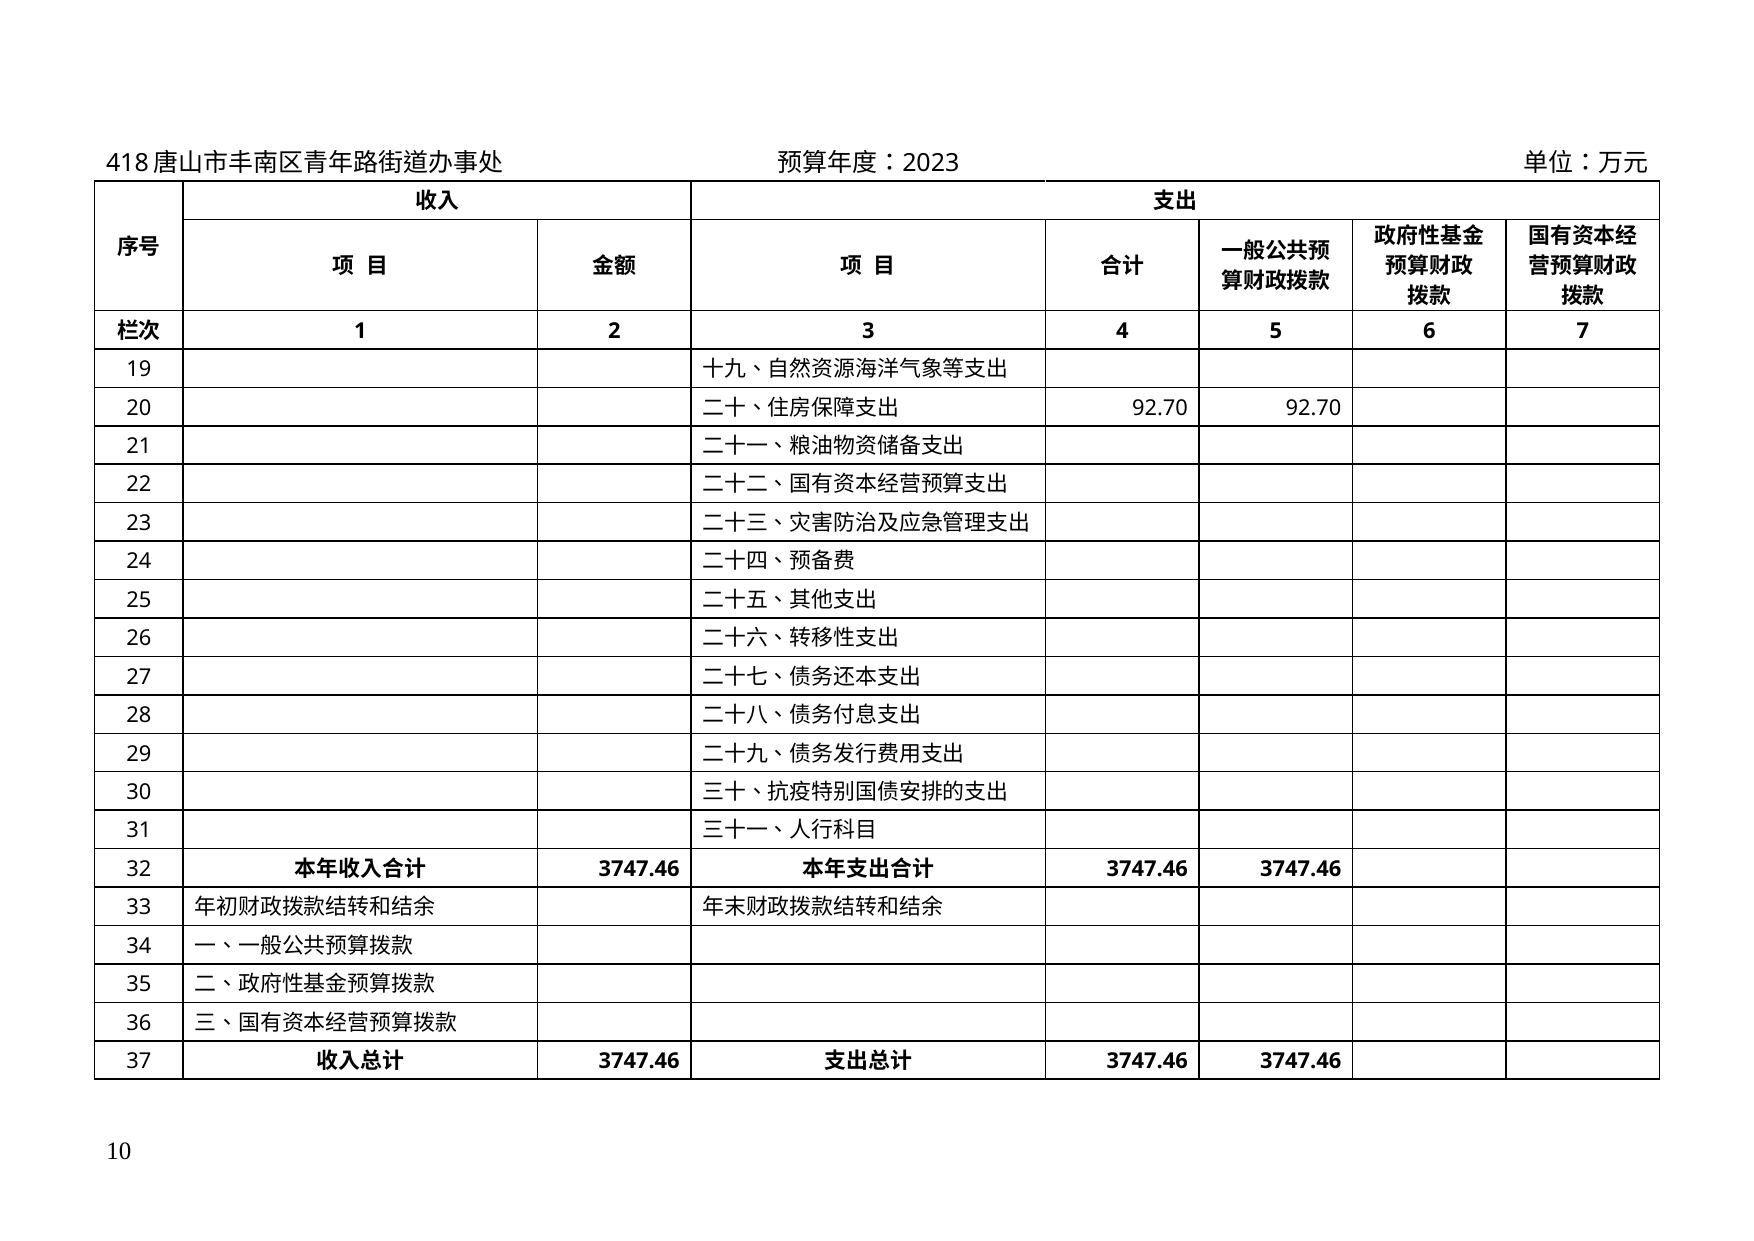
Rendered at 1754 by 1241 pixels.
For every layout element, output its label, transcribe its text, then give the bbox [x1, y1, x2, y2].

table_cell 19 [95, 350, 182, 386]
table_cell 3747.46 [1200, 849, 1352, 886]
table_cell [1046, 503, 1198, 540]
table_cell [538, 503, 690, 540]
table_cell [1353, 503, 1505, 540]
table_cell 二十、住房保障支出 [692, 388, 1045, 425]
table_cell 2 [538, 311, 690, 348]
table_cell 3747.46 [1046, 849, 1198, 886]
table_cell [184, 542, 537, 579]
table_cell [1507, 503, 1659, 540]
table_cell 24 [95, 542, 182, 579]
table_cell 三十一、人行科目 [692, 811, 1045, 848]
table_cell [538, 580, 690, 617]
table_cell [1353, 965, 1505, 1001]
table_cell [538, 926, 690, 963]
table_cell 三、国有资本经营预算拨款 [184, 1003, 537, 1040]
table_cell 22 [95, 465, 182, 502]
table_cell [538, 888, 690, 924]
table_cell 34 [95, 926, 182, 963]
table_cell [538, 427, 690, 463]
table_cell [1353, 849, 1505, 886]
table_cell [1353, 926, 1505, 963]
table_cell [1507, 350, 1659, 386]
table_cell [1200, 657, 1352, 694]
table_cell 二十一、粮油物资储备支出 [692, 427, 1045, 463]
table_cell [1046, 350, 1198, 386]
table_cell [1353, 811, 1505, 848]
table_cell [184, 427, 537, 463]
table_cell [1200, 772, 1352, 809]
table_cell 3747.46 [538, 849, 690, 886]
table_cell 32 [95, 849, 182, 886]
table_cell 二十六、转移性支出 [692, 619, 1045, 656]
table_cell 33 [95, 888, 182, 924]
table_cell 年末财政拨款结转和结余 [692, 888, 1045, 924]
table_cell [1046, 580, 1198, 617]
table_cell [1200, 580, 1352, 617]
table_cell [1507, 811, 1659, 848]
table_cell [1507, 772, 1659, 809]
table_cell 37 [95, 1042, 182, 1078]
table_cell 20 [95, 388, 182, 425]
table_cell 国有资本经营预算财政拨款 [1507, 220, 1659, 309]
table_cell [1507, 1042, 1659, 1078]
table_cell [184, 388, 537, 425]
table_cell [1200, 811, 1352, 848]
table_cell 30 [95, 772, 182, 809]
table_cell [1353, 888, 1505, 924]
table_cell 35 [95, 965, 182, 1001]
table_cell [538, 388, 690, 425]
table_cell 31 [95, 811, 182, 848]
table_cell [184, 465, 537, 502]
table_cell [1200, 503, 1352, 540]
table_cell [184, 350, 537, 386]
table_cell [538, 772, 690, 809]
table_cell [1353, 388, 1505, 425]
table_cell [184, 619, 537, 656]
table_cell [1046, 888, 1198, 924]
table_cell [1353, 542, 1505, 579]
table_cell 项 目 [184, 220, 537, 309]
table_cell [1353, 619, 1505, 656]
table_cell [1046, 926, 1198, 963]
table_cell [538, 811, 690, 848]
table_cell [1200, 965, 1352, 1001]
table_cell 二十五、其他支出 [692, 580, 1045, 617]
table_cell 序号 [95, 182, 182, 309]
table_cell [1046, 465, 1198, 502]
table_cell 21 [95, 427, 182, 463]
table_cell 5 [1200, 311, 1352, 348]
table_cell [692, 926, 1045, 963]
table_cell [1046, 619, 1198, 656]
table_cell [184, 503, 537, 540]
table_cell [1200, 926, 1352, 963]
table_cell [1046, 734, 1198, 771]
table_header 单位：万元 [1046, 143, 1659, 180]
table_cell [538, 965, 690, 1001]
table_cell 政府性基金预算财政 拨款 [1353, 220, 1505, 309]
table_cell 28 [95, 696, 182, 732]
table_cell 支出 [692, 182, 1659, 219]
table_cell [1046, 696, 1198, 732]
table_cell [1353, 1042, 1505, 1078]
table_cell 一般公共预算财政拨款 [1200, 220, 1352, 309]
table_cell [1507, 849, 1659, 886]
table_cell [1200, 696, 1352, 732]
table_cell 3747.46 [538, 1042, 690, 1078]
table_cell [1507, 696, 1659, 732]
table_cell 二十九、债务发行费用支出 [692, 734, 1045, 771]
table_cell 支出总计 [692, 1042, 1045, 1078]
table_cell [184, 811, 537, 848]
table_cell [1507, 427, 1659, 463]
table_cell [538, 734, 690, 771]
table_cell [692, 1003, 1045, 1040]
table_cell [692, 965, 1045, 1001]
table_cell 合计 [1046, 220, 1198, 309]
table_cell 23 [95, 503, 182, 540]
table_cell [184, 734, 537, 771]
table_cell [1046, 772, 1198, 809]
table_cell 年初财政拨款结转和结余 [184, 888, 537, 924]
table_cell 4 [1046, 311, 1198, 348]
table_cell [1353, 772, 1505, 809]
table_cell [1046, 427, 1198, 463]
table_cell [538, 542, 690, 579]
table_cell [1046, 965, 1198, 1001]
table_cell 3747.46 [1046, 1042, 1198, 1078]
table_cell 3747.46 [1200, 1042, 1352, 1078]
table_cell [538, 1003, 690, 1040]
table_cell [1200, 1003, 1352, 1040]
table_cell [1200, 888, 1352, 924]
table_cell 25 [95, 580, 182, 617]
table_cell [1200, 542, 1352, 579]
table_cell 二十三、灾害防治及应急管理支出 [692, 503, 1045, 540]
table_cell 26 [95, 619, 182, 656]
table_cell [1507, 580, 1659, 617]
table_cell [1046, 542, 1198, 579]
table_cell [1046, 811, 1198, 848]
table_cell [1353, 580, 1505, 617]
table_cell 1 [184, 311, 537, 348]
table_cell 二十八、债务付息支出 [692, 696, 1045, 732]
table_cell [1507, 542, 1659, 579]
table_cell [538, 350, 690, 386]
table_cell [184, 772, 537, 809]
table_cell 十九、自然资源海洋气象等支出 [692, 350, 1045, 386]
table_cell [1200, 427, 1352, 463]
table_cell [1353, 657, 1505, 694]
table_cell [538, 696, 690, 732]
table_cell [1507, 926, 1659, 963]
table_cell 92.70 [1200, 388, 1352, 425]
table_cell 收入 [184, 182, 690, 219]
table_cell 二十四、预备费 [692, 542, 1045, 579]
table_cell 7 [1507, 311, 1659, 348]
table_cell [538, 465, 690, 502]
table_cell [1200, 350, 1352, 386]
table_cell 本年支出合计 [692, 849, 1045, 886]
table_cell [1046, 1003, 1198, 1040]
table_cell [1507, 388, 1659, 425]
table_cell [1507, 734, 1659, 771]
table_cell [1353, 465, 1505, 502]
table_cell [1200, 619, 1352, 656]
table_header 418唐山市丰南区青年路街道办事处 [95, 143, 690, 180]
table_cell 项 目 [692, 220, 1045, 309]
table_cell 二十二、国有资本经营预算支出 [692, 465, 1045, 502]
table_cell 本年收入合计 [184, 849, 537, 886]
table_cell 收入总计 [184, 1042, 537, 1078]
table_cell [184, 657, 537, 694]
table_cell [1507, 465, 1659, 502]
table_header 预算年度：2023 [692, 143, 1045, 180]
table_cell [184, 580, 537, 617]
table_cell [1507, 619, 1659, 656]
table_cell 92.70 [1046, 388, 1198, 425]
table_cell 二十七、债务还本支出 [692, 657, 1045, 694]
table_cell 3 [692, 311, 1045, 348]
table_cell [1200, 734, 1352, 771]
table_cell [1353, 696, 1505, 732]
table_cell [1507, 1003, 1659, 1040]
table_cell [1353, 350, 1505, 386]
table_cell 三十、抗疫特别国债安排的支出 [692, 772, 1045, 809]
table_cell 27 [95, 657, 182, 694]
table_cell 6 [1353, 311, 1505, 348]
table_cell [1353, 427, 1505, 463]
table_cell [538, 657, 690, 694]
table_cell [1353, 1003, 1505, 1040]
table_cell 栏次 [95, 311, 182, 348]
table_cell 二、政府性基金预算拨款 [184, 965, 537, 1001]
table_cell 29 [95, 734, 182, 771]
table_cell 金额 [538, 220, 690, 309]
table_cell 36 [95, 1003, 182, 1040]
table_cell [1507, 657, 1659, 694]
table_cell [1046, 657, 1198, 694]
table_cell [184, 696, 537, 732]
table_cell [1200, 465, 1352, 502]
table_cell [538, 619, 690, 656]
table_cell [1507, 888, 1659, 924]
table_cell 一、一般公共预算拨款 [184, 926, 537, 963]
table_cell [1507, 965, 1659, 1001]
table_cell [1353, 734, 1505, 771]
